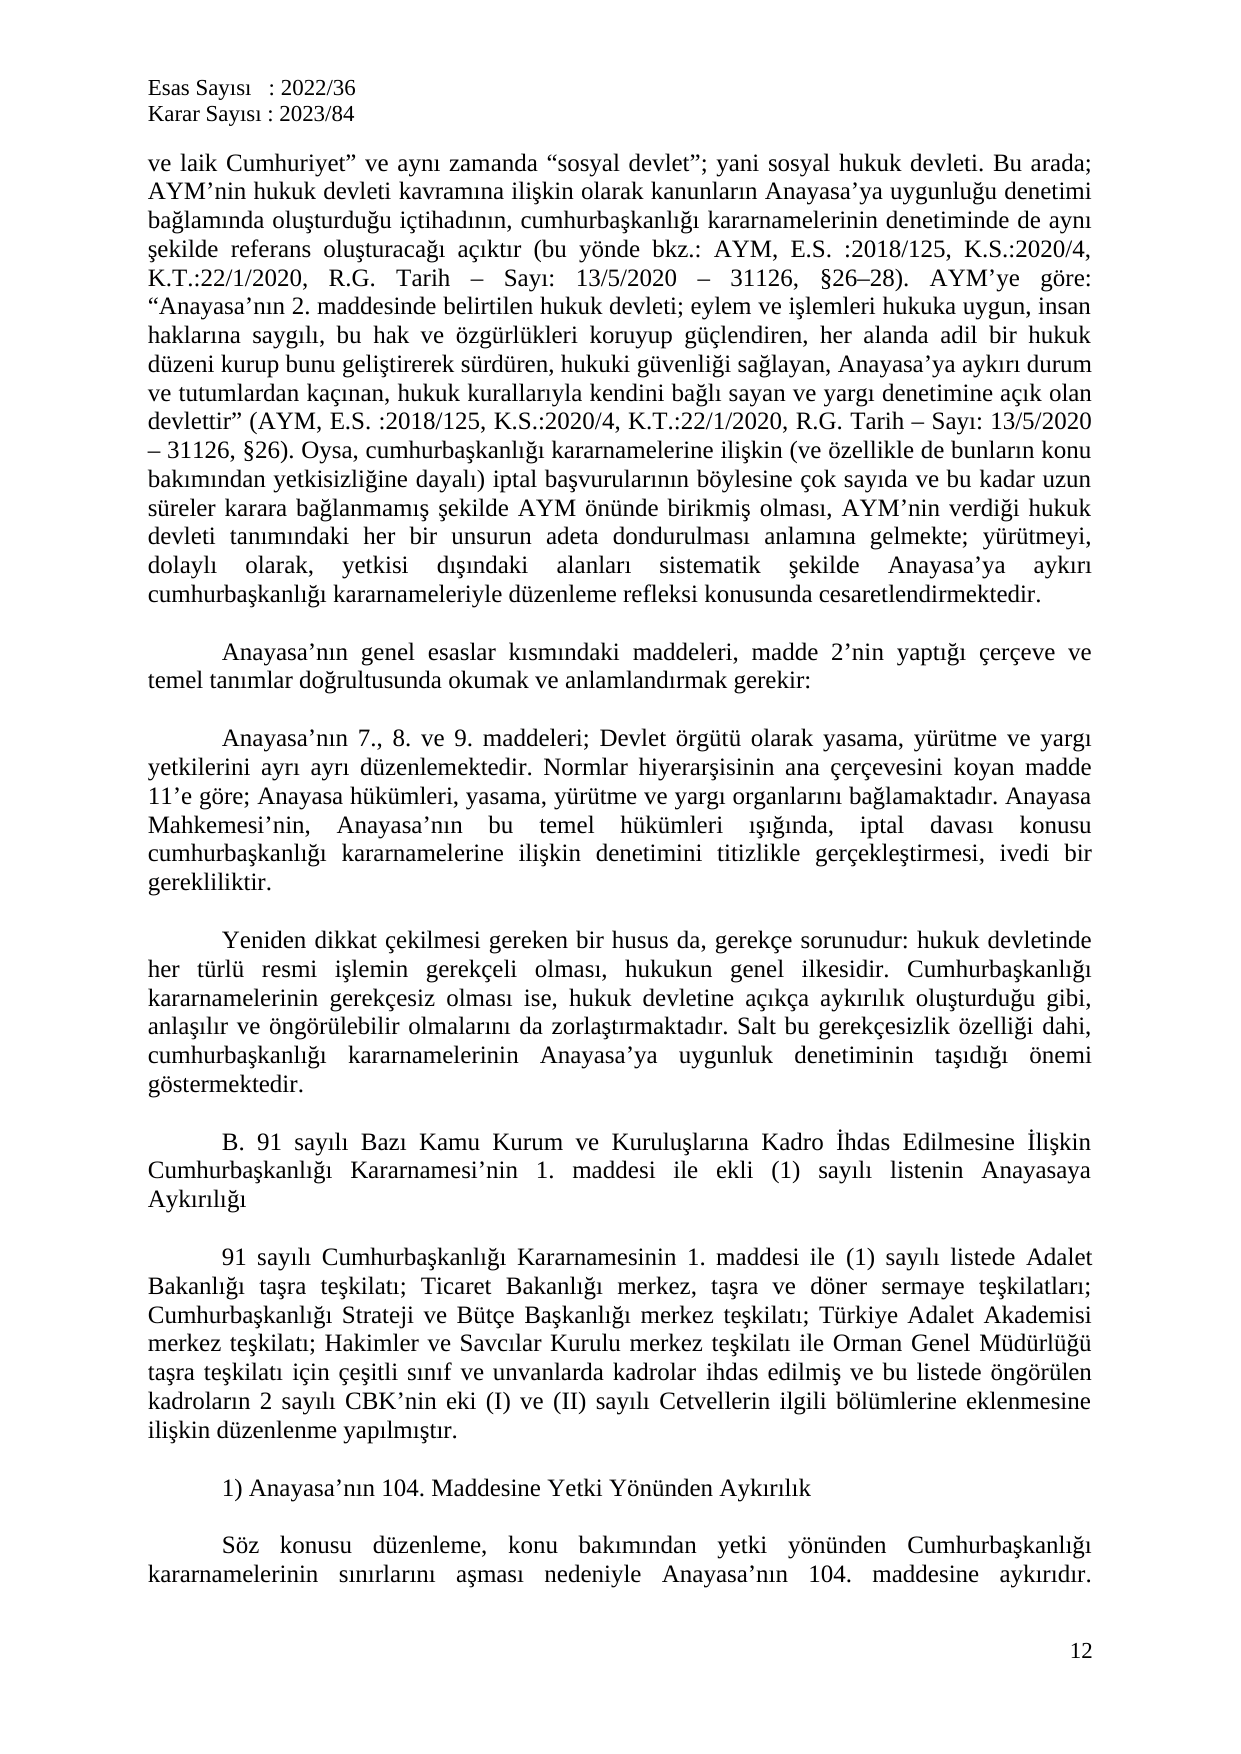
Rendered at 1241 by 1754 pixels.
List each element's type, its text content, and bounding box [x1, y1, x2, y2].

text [148, 148, 1092, 608]
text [148, 1531, 1092, 1588]
text Anayasa’nın genel esaslar kısmındaki maddeleri, madde 2’nin yaptığı çerçeve ve temel tanımlar doğrultusunda okumak ve anlamlandırmak gerekir: [148, 637, 1092, 694]
text 91 sayılı Cumhurbaşkanlığı Kararnamesinin 1. maddesi ile (1) sayılı listede Adalet Bakanlığı taşra teşkilatı; Ticaret Bakanlığı merkez, taşra ve döner sermaye teşkilatları; Cumhurbaşkanlığı Strateji ve Bütçe Başkanlığı merkez teşkilatı; Türkiye Adalet Akademisi merkez teşkilatı; Hakimler ve Savcılar Kurulu merkez teşkilatı ile Orman Genel Müdürlüğü taşra teşkilatı için çeşitli sınıf ve unvanlarda kadrolar ihdas edilmiş ve bu listede öngörülen kadroların 2 sayılı CBK’nin eki (I) ve (II) sayılı Cetvellerin ilgili bölümlerine eklenmesine ilişkin düzenlenme yapılmıştır. [148, 1242, 1092, 1443]
text Yeniden dikkat çekilmesi gereken bir husus da, gerekçe sorunudur: hukuk devletinde her türlü resmi işlemin gerekçeli olması, hukukun genel ilkesidir. Cumhurbaşkanlığı kararnamelerinin gerekçesiz olması ise, hukuk devletine açıkça aykırılık oluşturduğu gibi, anlaşılır ve öngörülebilir olmalarını da zorlaştırmaktadır. Salt bu gerekçesizlik özelliği dahi, cumhurbaşkanlığı kararnamelerinin Anayasa’ya uygunluk denetiminin taşıdığı önemi göstermektedir. [148, 925, 1092, 1098]
list Anayasa’nın 104. Maddesine Yetki Yönünden Aykırılık [148, 1473, 1092, 1501]
text Anayasa’nın 7., 8. ve 9. maddeleri; Devlet örgütü olarak yasama, yürütme ve yargı yetkilerini ayrı ayrı düzenlemektedir. Normlar hiyerarşisinin ana çerçevesini koyan madde 11’e göre; Anayasa hükümleri, yasama, yürütme ve yargı organlarını bağlamaktadır. Anayasa Mahkemesi’nin, Anayasa’nın bu temel hükümleri ışığında, iptal davası konusu cumhurbaşkanlığı kararnamelerine ilişkin denetimini titizlikle gerçekleştirmesi, ivedi bir gerekliliktir. [148, 723, 1092, 896]
text B. 91 sayılı Bazı Kamu Kurum ve Kuruluşlarına Kadro İhdas Edilmesine İlişkin Cumhurbaşkanlığı Kararnamesi’nin 1. maddesi ile ekli (1) sayılı listenin Anayasaya Aykırılığı [148, 1127, 1092, 1213]
